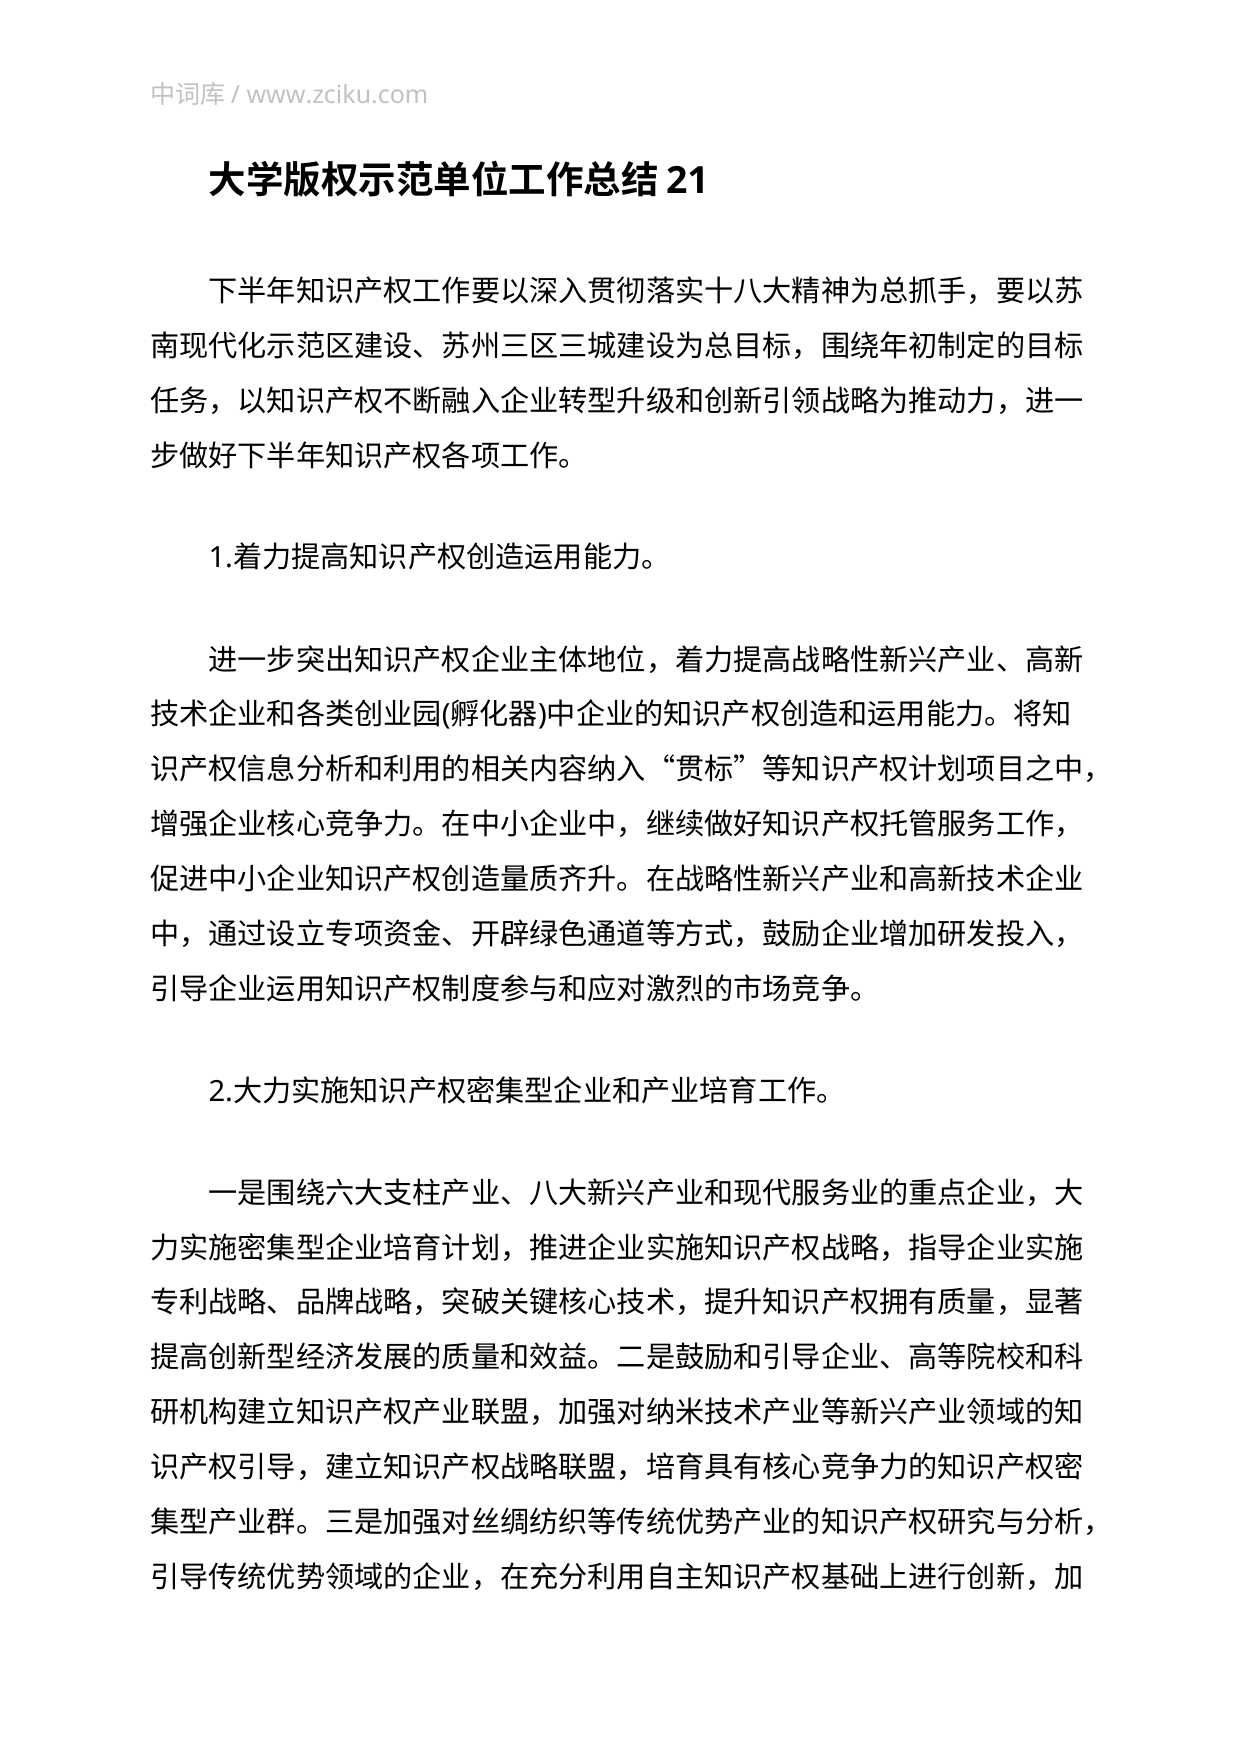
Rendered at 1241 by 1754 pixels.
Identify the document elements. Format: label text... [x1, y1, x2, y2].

text 进一步突出知识产权企业主体地位，着力提高战略性新兴产业、高新技术企业和各类创业园(孵化器)中企业的知识产权创造和运用能力。将知识产权信息分析和利用的相关内容纳入“贯标”等知识产权计划项目之中，增强企业核心竞争力。在中小企业中，继续做好知识产权托管服务工作，促进中小企业知识产权创造量质齐升。在战略性新兴产业和高新技术企业中，通过设立专项资金、开辟绿色通道等方式，鼓励企业增加研发投入，引导企业运用知识产权制度参与和应对激烈的市场竞争。 [150, 636, 1090, 1008]
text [150, 1169, 1090, 1596]
text 大学版权示范单位工作总结21 [150, 150, 1090, 204]
text 下半年知识产权工作要以深入贯彻落实十八大精神为总抓手，要以苏南现代化示范区建设、苏州三区三城建设为总目标，围绕年初制定的目标任务，以知识产权不断融入企业转型升级和创新引领战略为推动力，进一步做好下半年知识产权各项工作。 [150, 268, 1090, 474]
text 1.着力提高知识产权创造运用能力。 [150, 534, 1090, 576]
text 2.大力实施知识产权密集型企业和产业培育工作。 [150, 1067, 1090, 1110]
